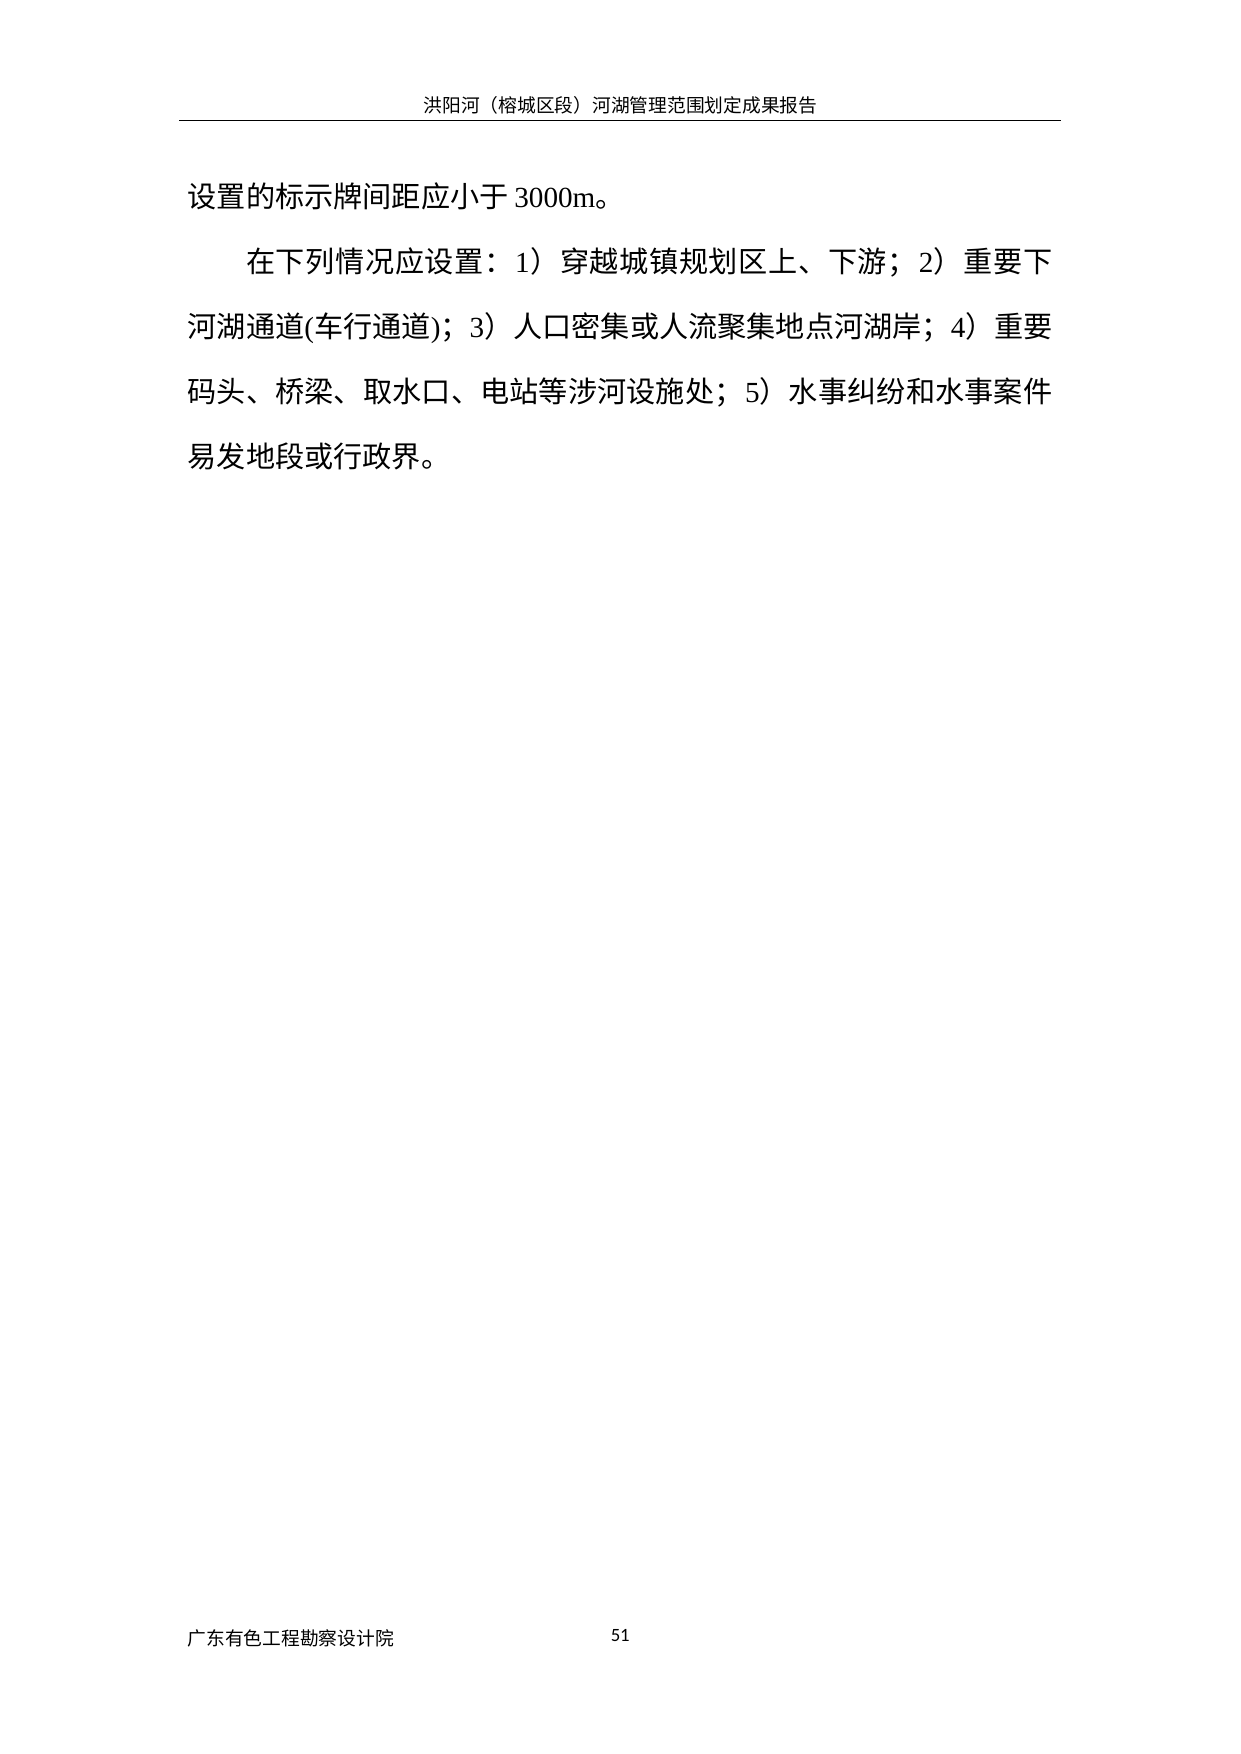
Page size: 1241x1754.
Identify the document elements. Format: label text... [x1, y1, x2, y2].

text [187, 162, 1053, 227]
text 在下列情况应设置：1）穿越城镇规划区上、下游；2）重要下河湖通道(车行通道)；3）人口密集或人流聚集地点河湖岸；4）重要码头、桥梁、取水口、电站等涉河设施处；5）水事纠纷和水事案件易发地段或行政界。 [187, 227, 1053, 487]
